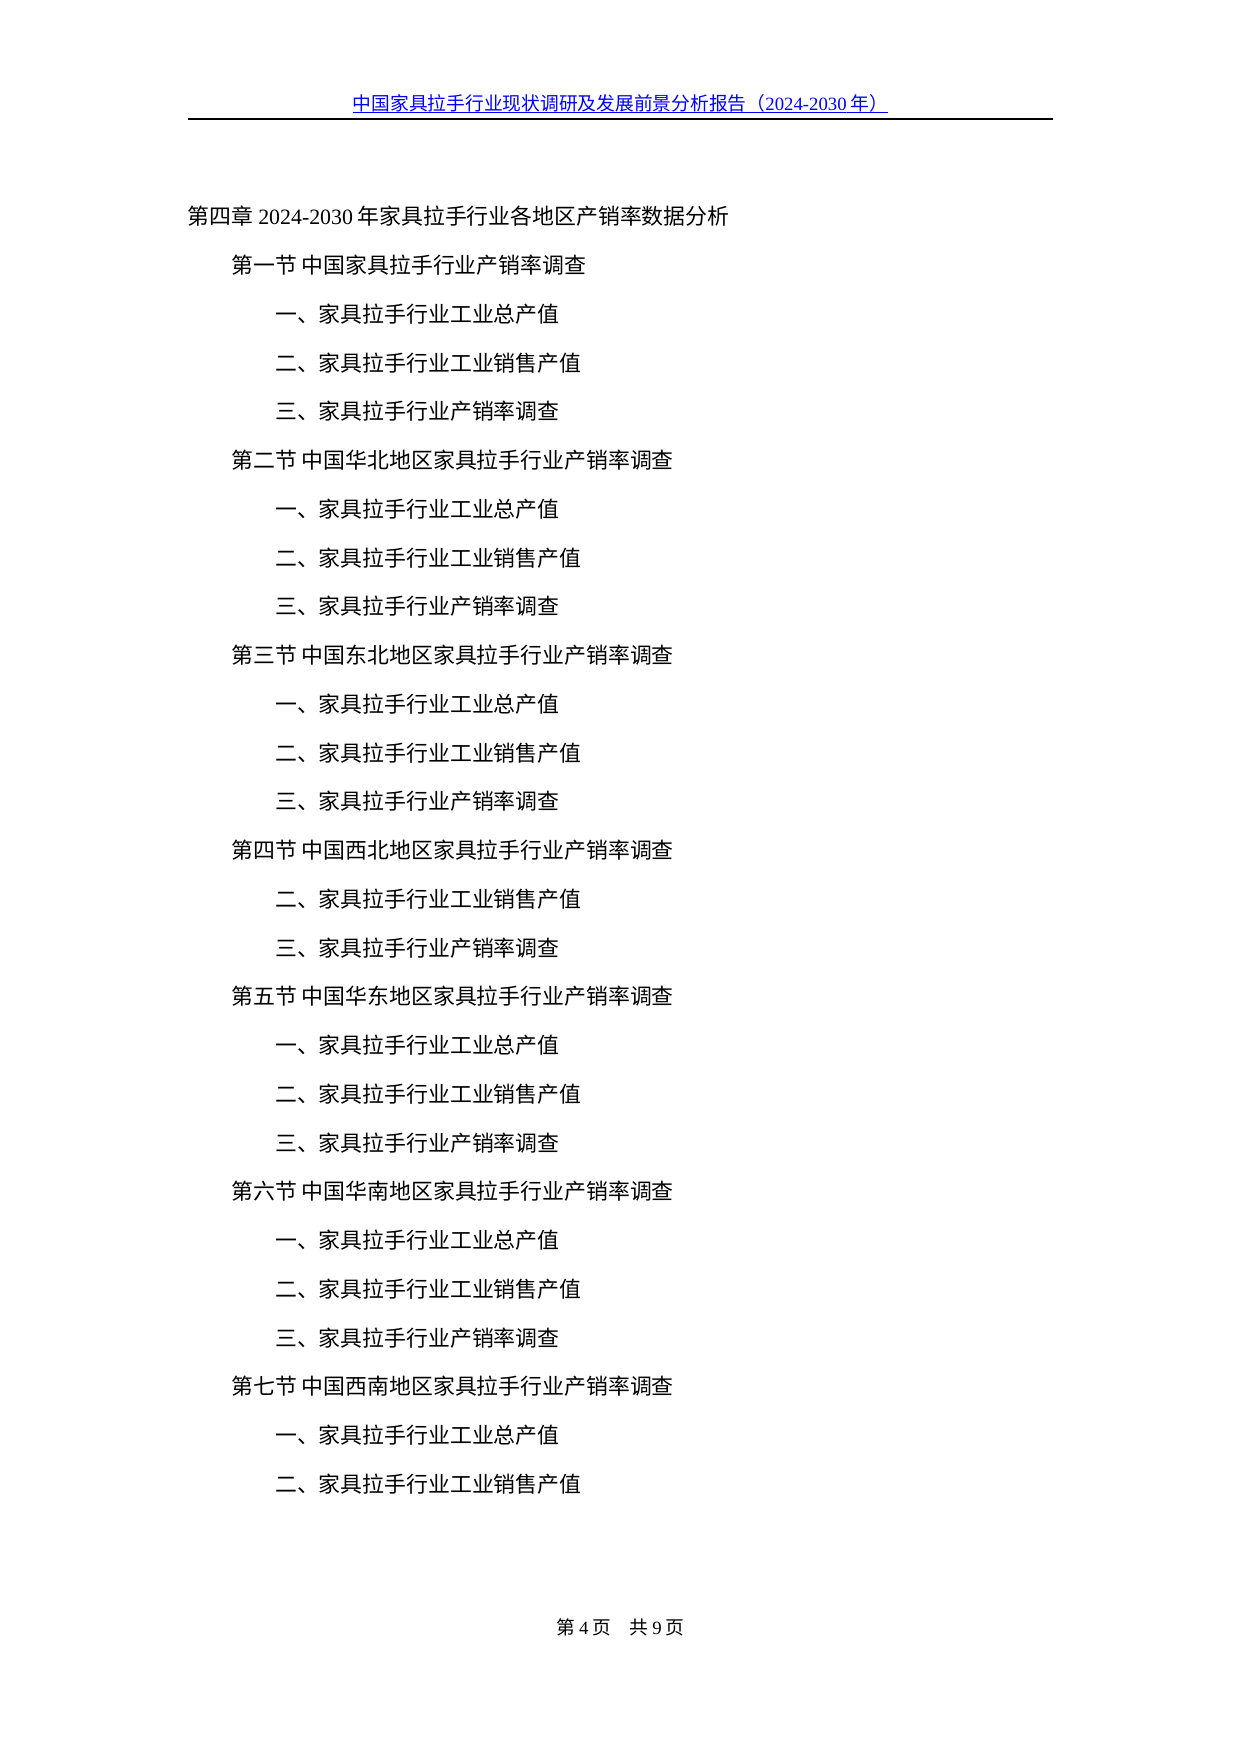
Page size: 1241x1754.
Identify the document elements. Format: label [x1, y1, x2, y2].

text [187, 150, 1053, 1499]
